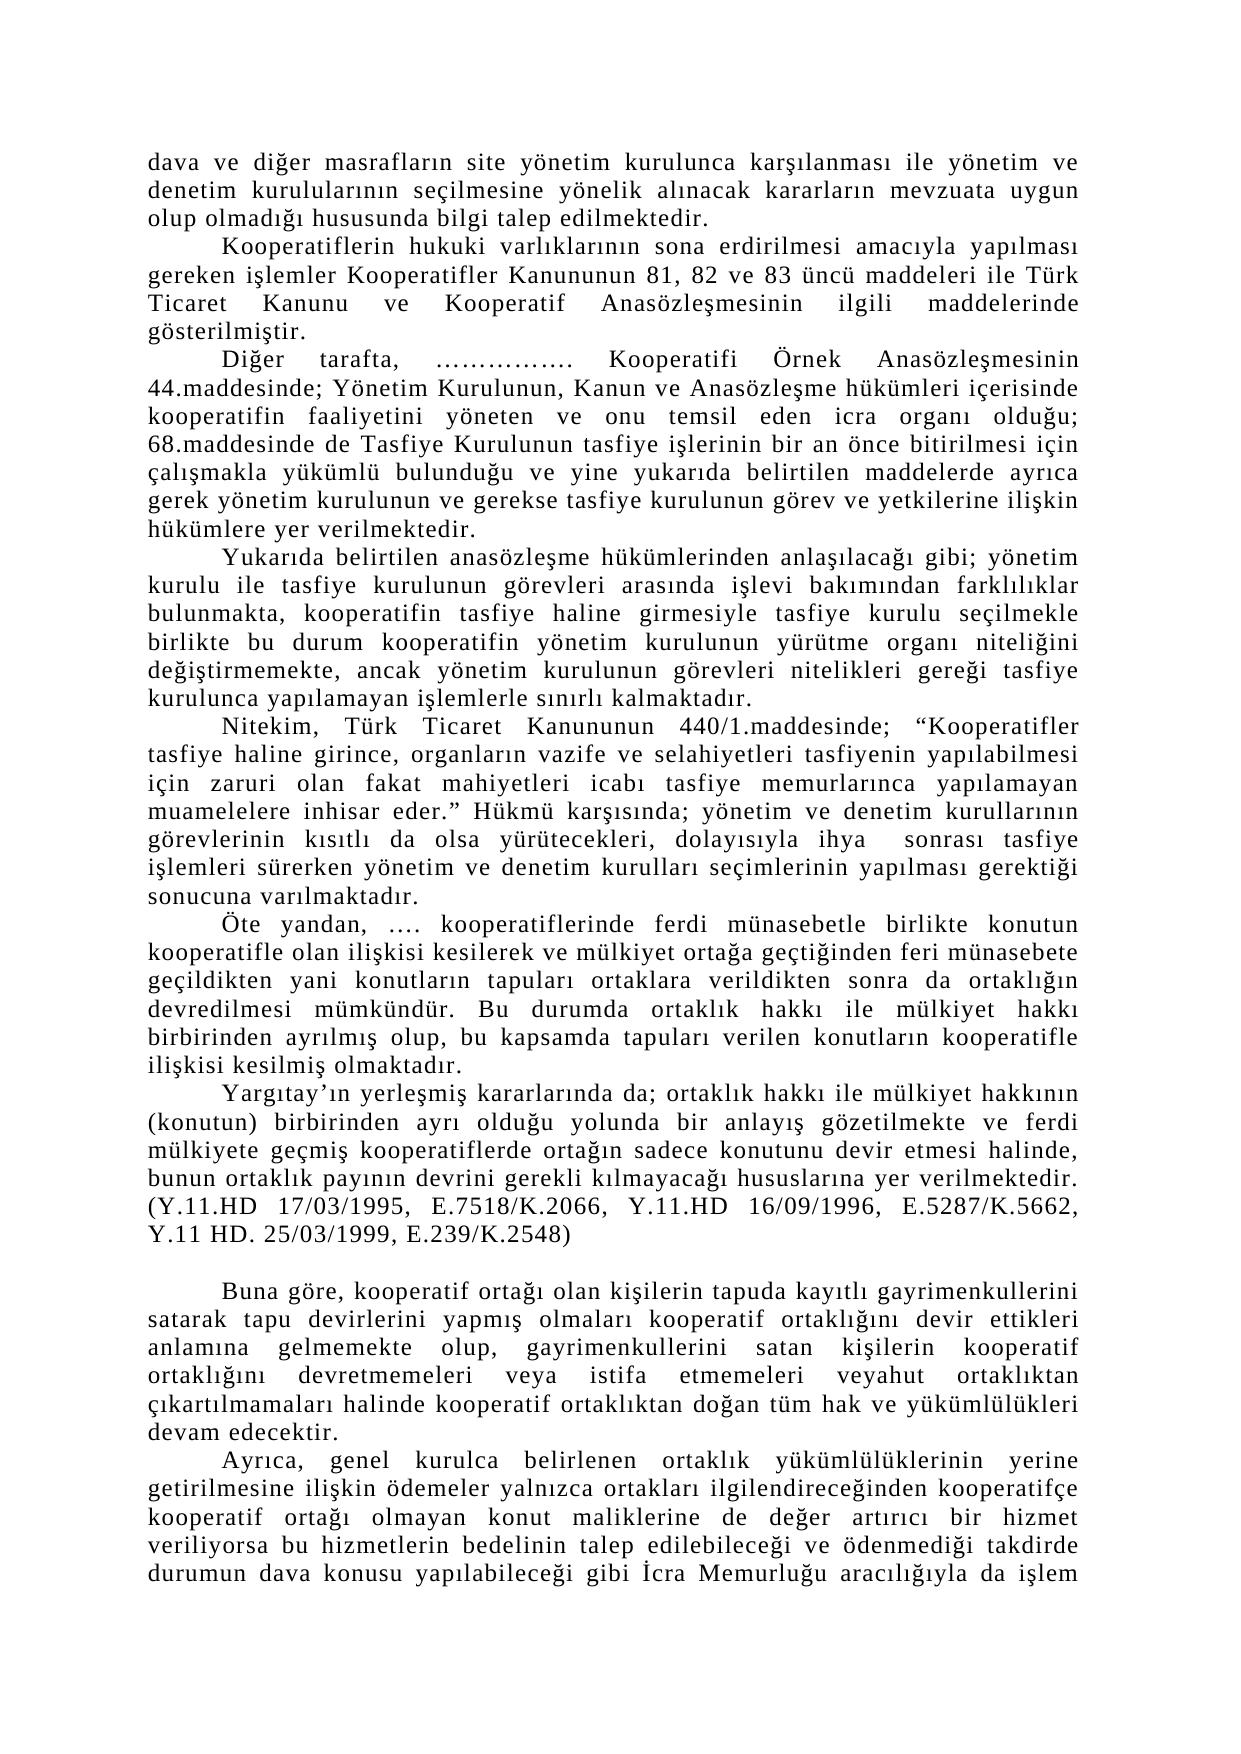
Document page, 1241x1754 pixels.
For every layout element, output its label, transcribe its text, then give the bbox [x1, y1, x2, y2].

text Buna göre, kooperatif ortağı olan kişilerin tapuda kayıtlı gayrimenkullerini satarak tapu devirlerini yapmış olmaları kooperatif ortaklığını devir ettikleri anlamına gelmemekte olup, gayrimenkullerini satan kişilerin kooperatif ortaklığını devretmemeleri veya istifa etmemeleri veyahut ortaklıktan çıkartılmamaları halinde kooperatif ortaklıktan doğan tüm hak ve yükümlülükleri devam edecektir. [148, 1277, 1080, 1446]
text Yargıtay’ın yerleşmiş kararlarında da; ortaklık hakkı ile mülkiyet hakkının (konutun) birbirinden ayrı olduğu yolunda bir anlayış gözetilmekte ve ferdi mülkiyete geçmiş kooperatiflerde ortağın sadece konutunu devir etmesi halinde, bunun ortaklık payının devrini gerekli kılmayacağı hususlarına yer verilmektedir. (Y.11.HD 17/03/1995, E.7518/K.2066, Y.11.HD 16/09/1996, E.5287/K.5662, Y.11 HD. 25/03/1999, E.239/K.2548) [148, 1079, 1080, 1248]
text Kooperatiflerin hukuki varlıklarının sona erdirilmesi amacıyla yapılması gereken işlemler Kooperatifler Kanununun 81, 82 ve 83 üncü maddeleri ile Türk Ticaret Kanunu ve Kooperatif Anasözleşmesinin ilgili maddelerinde gösterilmiştir. [148, 232, 1080, 345]
text Öte yandan, …. kooperatiflerinde ferdi münasebetle birlikte konutun kooperatifle olan ilişkisi kesilerek ve mülkiyet ortağa geçtiğinden feri münasebete geçildikten yani konutların tapuları ortaklara verildikten sonra da ortaklığın devredilmesi mümkündür. Bu durumda ortaklık hakkı ile mülkiyet hakkı birbirinden ayrılmış olup, bu kapsamda tapuları verilen konutların kooperatifle ilişkisi kesilmiş olmaktadır. [148, 910, 1080, 1079]
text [148, 148, 1080, 232]
text Nitekim, Türk Ticaret Kanununun 440/1.maddesinde; “Kooperatifler tasfiye haline girince, organların vazife ve selahiyetleri tasfiyenin yapılabilmesi için zaruri olan fakat mahiyetleri icabı tasfiye memurlarınca yapılamayan muamelelere inhisar eder.” Hükmü karşısında; yönetim ve denetim kurullarının görevlerinin kısıtlı da olsa yürütecekleri, dolayısıyla ihya sonrası tasfiye işlemleri sürerken yönetim ve denetim kurulları seçimlerinin yapılması gerektiği sonucuna varılmaktadır. [148, 712, 1080, 910]
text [148, 1446, 1080, 1587]
text Diğer tarafta, ……………. Kooperatifi Örnek Anasözleşmesinin 44.maddesinde; Yönetim Kurulunun, Kanun ve Anasözleşme hükümleri içerisinde kooperatifin faaliyetini yöneten ve onu temsil eden icra organı olduğu; 68.maddesinde de Tasfiye Kurulunun tasfiye işlerinin bir an önce bitirilmesi için çalışmakla yükümlü bulunduğu ve yine yukarıda belirtilen maddelerde ayrıca gerek yönetim kurulunun ve gerekse tasfiye kurulunun görev ve yetkilerine ilişkin hükümlere yer verilmektedir. [148, 345, 1080, 543]
text Yukarıda belirtilen anasözleşme hükümlerinden anlaşılacağı gibi; yönetim kurulu ile tasfiye kurulunun görevleri arasında işlevi bakımından farklılıklar bulunmakta, kooperatifin tasfiye haline girmesiyle tasfiye kurulu seçilmekle birlikte bu durum kooperatifin yönetim kurulunun yürütme organı niteliğini değiştirmemekte, ancak yönetim kurulunun görevleri nitelikleri gereği tasfiye kurulunca yapılamayan işlemlerle sınırlı kalmaktadır. [148, 543, 1080, 712]
